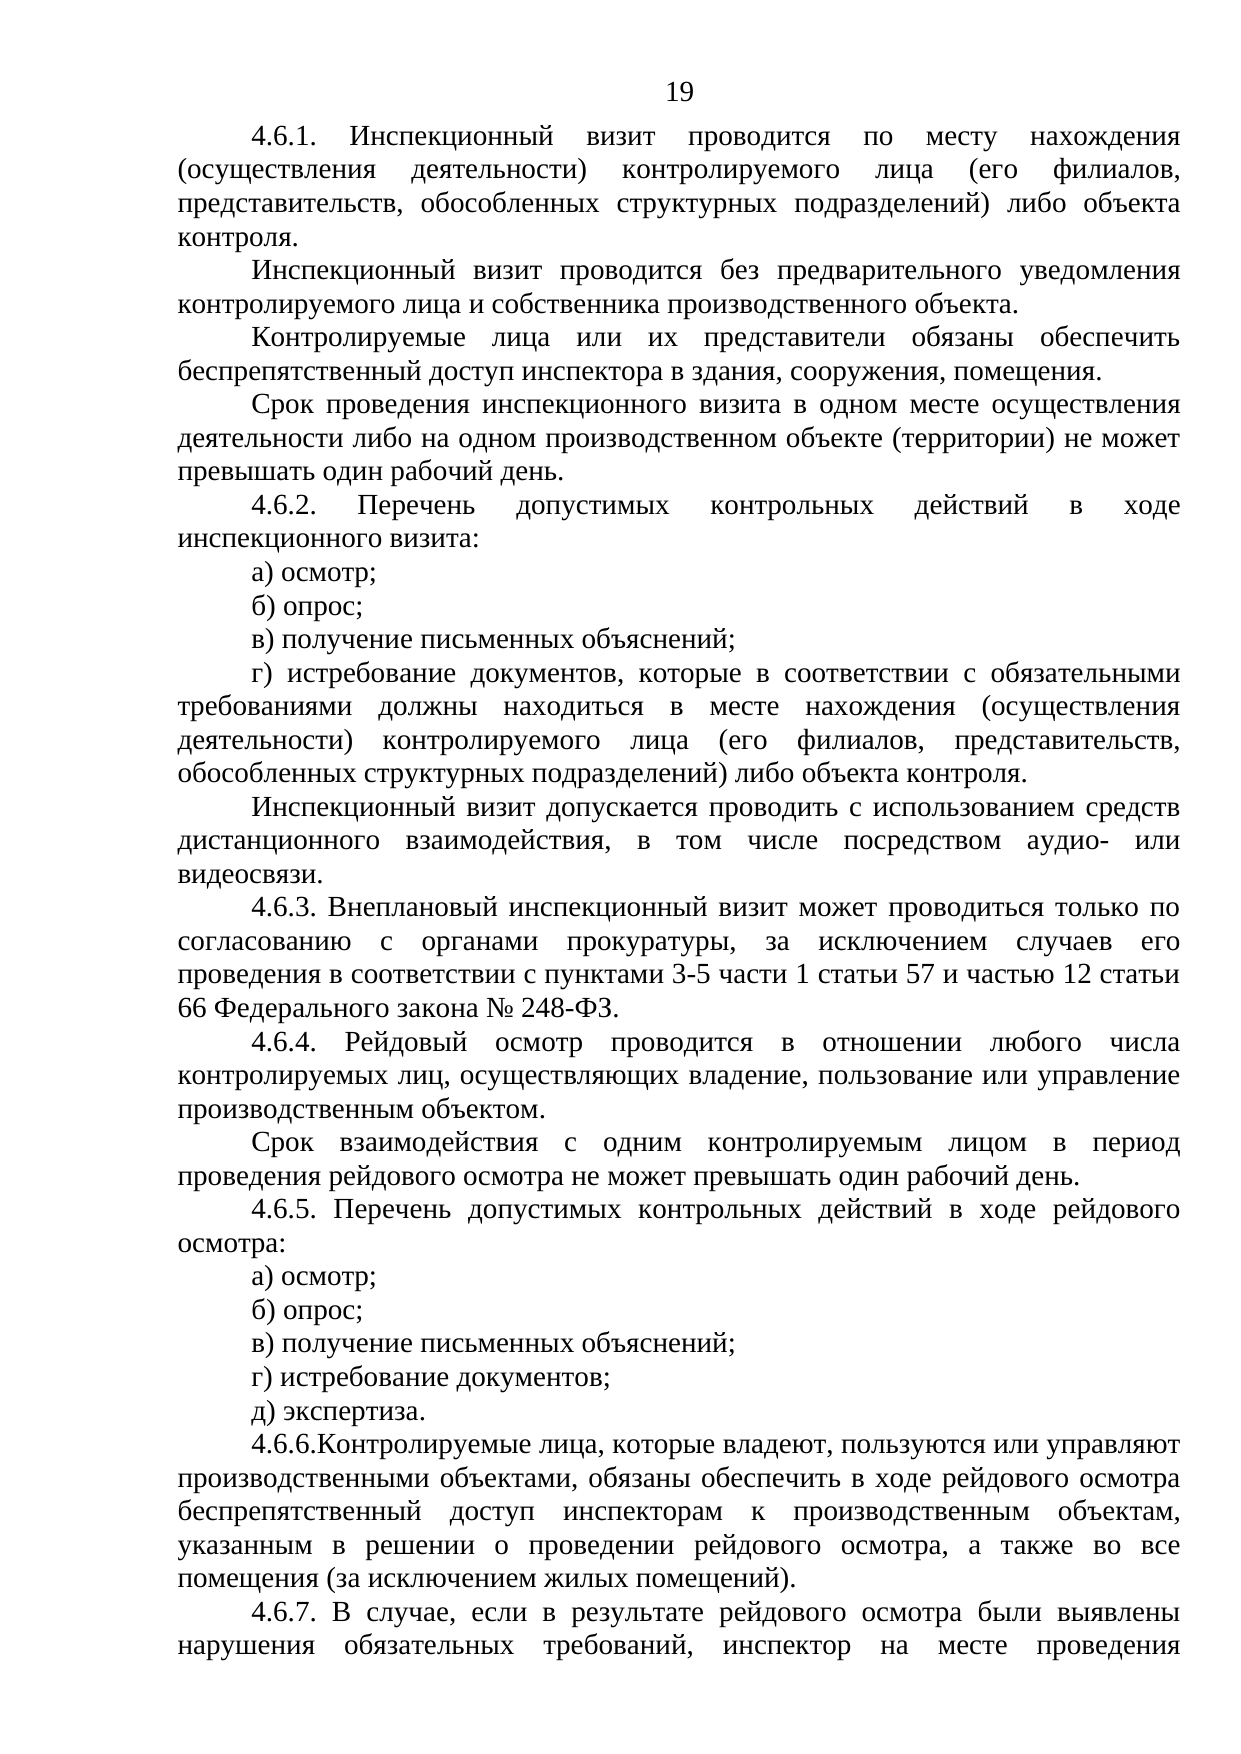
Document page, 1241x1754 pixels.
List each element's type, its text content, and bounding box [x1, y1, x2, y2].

text Инспекционный визит допускается проводить с использованием средств дистанционного взаимодействия, в том числе посредством аудио- или видеосвязи. [177, 789, 1181, 889]
list 4.6.2. Перечень допустимых контрольных действий в ходе инспекционного визита: [177, 487, 1181, 554]
text Срок взаимодействия с одним контролируемым лицом в период проведения рейдового осмотра не может превышать один рабочий день. [177, 1124, 1181, 1191]
text 4.6.3. Внеплановый инспекционный визит может проводиться только по согласованию с органами прокуратуры, за исключением случаев его проведения в соответствии с пунктами 3-5 части 1 статьи 57 и частью 12 статьи 66 Федерального закона № 248-ФЗ. [177, 889, 1181, 1024]
text д) экспертиза. [177, 1393, 1181, 1426]
text а) осмотр; [177, 554, 1181, 588]
text б) опрос; [177, 1292, 1181, 1326]
list 4.6.5. Перечень допустимых контрольных действий в ходе рейдового осмотра: [177, 1191, 1181, 1258]
text г) истребование документов, которые в соответствии с обязательными требованиями должны находиться в месте нахождения (осуществления деятельности) контролируемого лица (его филиалов, представительств, обособленных структурных подразделений) либо объекта контроля. [177, 655, 1181, 789]
text 4.6.6.Контролируемые лица, которые владеют, пользуются или управляют производственными объектами, обязаны обеспечить в ходе рейдового осмотра беспрепятственный доступ инспекторам к производственным объектам, указанным в решении о проведении рейдового осмотра, а также во все помещения (за исключением жилых помещений). [177, 1426, 1181, 1594]
text в) получение письменных объяснений; [177, 1326, 1181, 1359]
text а) осмотр; [177, 1258, 1181, 1292]
text г) истребование документов; [177, 1359, 1181, 1393]
text 4.6.4. Рейдовый осмотр проводится в отношении любого числа контролируемых лиц, осуществляющих владение, пользование или управление производственным объектом. [177, 1024, 1181, 1124]
text 4.6.1. Инспекционный визит проводится по месту нахождения (осуществления деятельности) контролируемого лица (его филиалов, представительств, обособленных структурных подразделений) либо объекта контроля. [177, 118, 1181, 252]
text в) получение письменных объяснений; [177, 621, 1181, 655]
text б) опрос; [177, 588, 1181, 621]
text Контролируемые лица или их представители обязаны обеспечить беспрепятственный доступ инспектора в здания, сооружения, помещения. [177, 319, 1181, 386]
text Инспекционный визит проводится без предварительного уведомления контролируемого лица и собственника производственного объекта. [177, 252, 1181, 319]
text Срок проведения инспекционного визита в одном месте осуществления деятельности либо на одном производственном объекте (территории) не может превышать один рабочий день. [177, 386, 1181, 487]
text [177, 1594, 1181, 1661]
